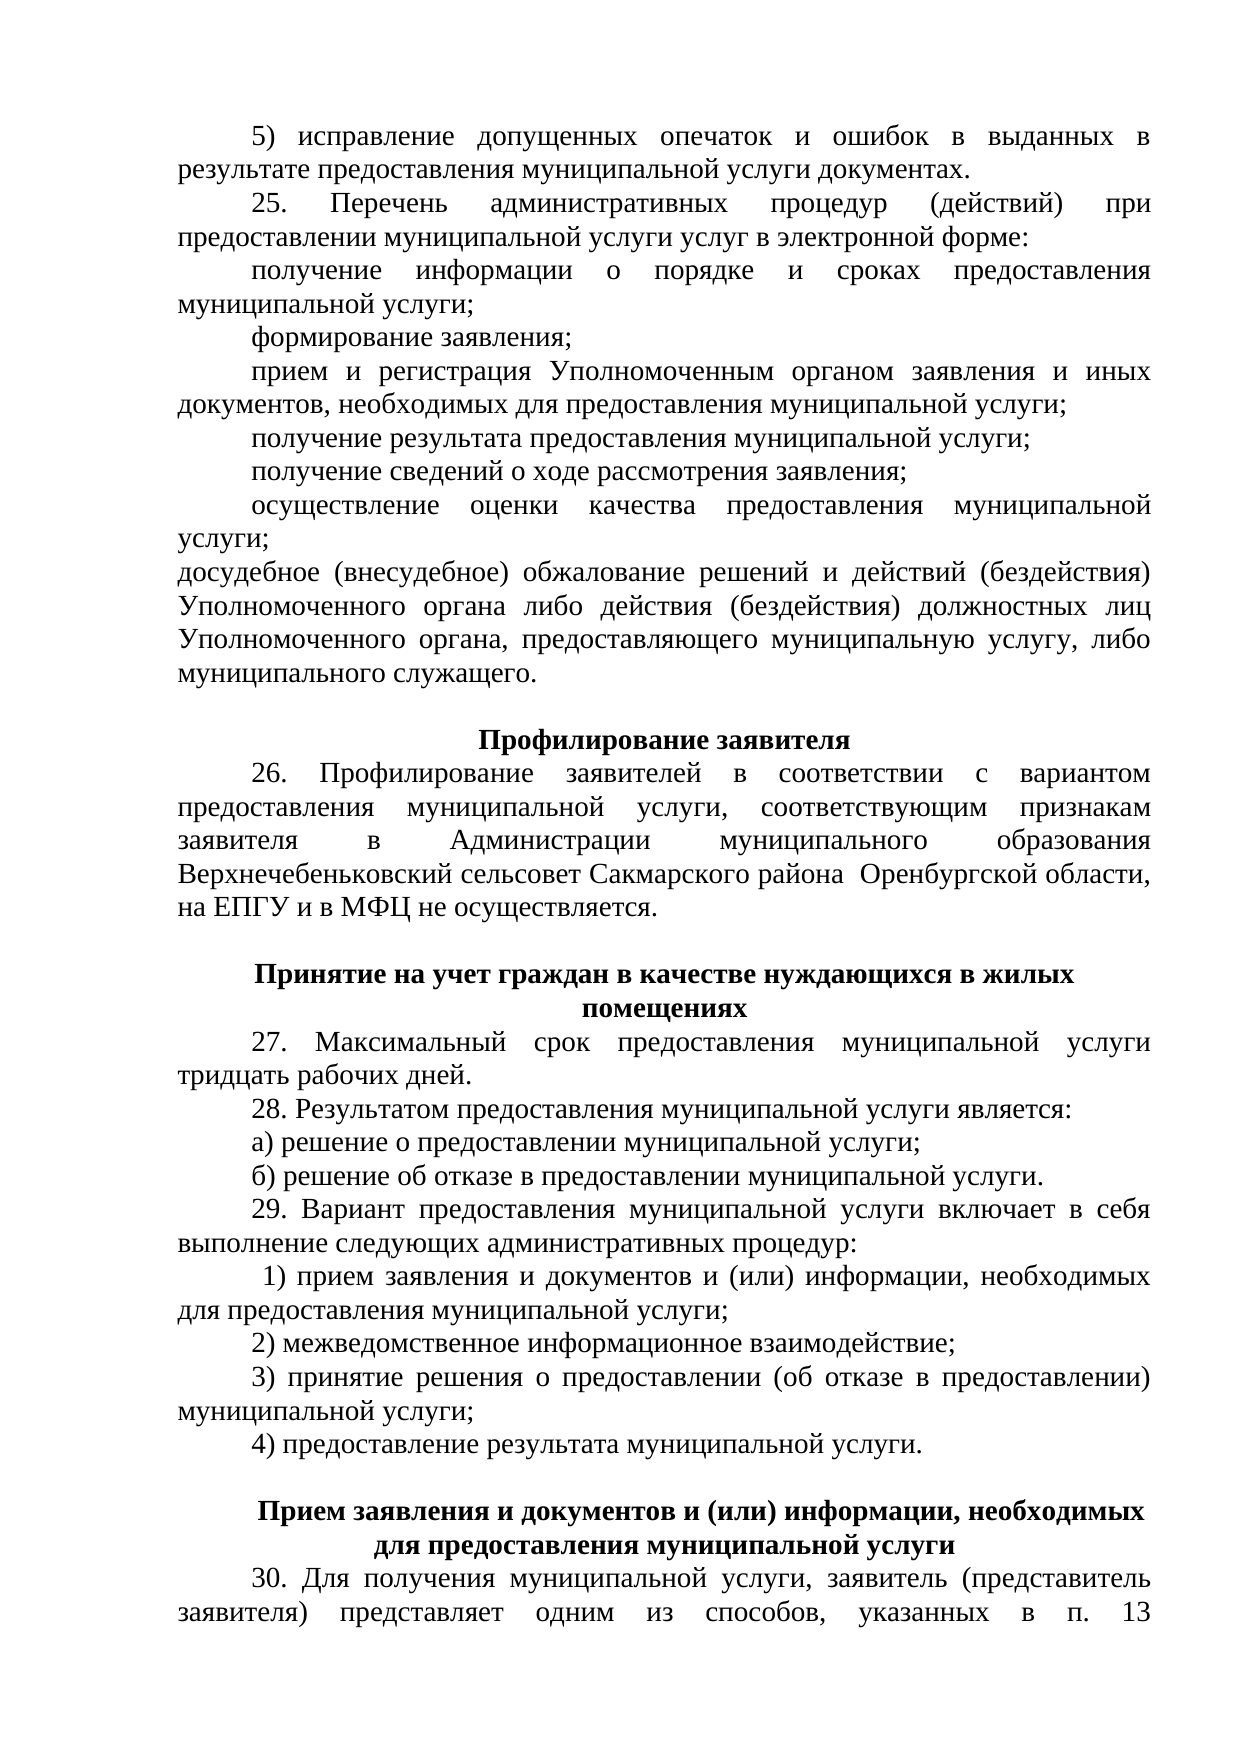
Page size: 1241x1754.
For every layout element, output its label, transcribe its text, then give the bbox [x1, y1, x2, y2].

text Профилирование заявителя [177, 722, 1152, 755]
text 26. Профилирование заявителей в соответствии с вариантом предоставления муниципальной услуги, соответствующим признакам заявителя в Администрации муниципального образования Верхнечебеньковский сельсовет Сакмарского района Оренбургской области, на ЕПГУ и в МФЦ не осуществляется. [177, 755, 1152, 923]
text прием и регистрация Уполномоченным органом заявления и иных документов, необходимых для предоставления муниципальной услуги; [177, 353, 1152, 420]
text 2) межведомственное информационное взаимодействие; [177, 1326, 1152, 1359]
text 1) прием заявления и документов и (или) информации, необходимых для предоставления муниципальной услуги; [177, 1258, 1152, 1326]
text 3) принятие решения о предоставлении (об отказе в предоставлении) муниципальной услуги; [177, 1359, 1152, 1426]
text получение информации о порядке и сроках предоставления муниципальной услуги; [177, 252, 1152, 319]
text 5) исправление допущенных опечаток и ошибок в выданных в результате предоставления муниципальной услуги документах. [177, 118, 1152, 185]
text 29. Вариант предоставления муниципальной услуги включает в себя выполнение следующих административных процедур: [177, 1191, 1152, 1258]
text получение сведений о ходе рассмотрения заявления; [177, 453, 1152, 487]
text 4) предоставление результата муниципальной услуги. [177, 1426, 1152, 1460]
text 25. Перечень административных процедур (действий) при предоставлении муниципальной услуги услуг в электронной форме: [177, 185, 1152, 252]
text 28. Результатом предоставления муниципальной услуги является: [177, 1091, 1152, 1124]
text получение результата предоставления муниципальной услуги; [177, 420, 1152, 453]
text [177, 1560, 1152, 1627]
text а) решение о предоставлении муниципальной услуги; [177, 1124, 1152, 1158]
text досудебное (внесудебное) обжалование решений и действий (бездействия) Уполномоченного органа либо действия (бездействия) должностных лиц Уполномоченного органа, предоставляющего муниципальную услугу, либо муниципального служащего. [177, 554, 1152, 688]
text Прием заявления и документов и (или) информации, необходимых для предоставления муниципальной услуги [177, 1493, 1152, 1560]
text осуществление оценки качества предоставления муниципальной услуги; [177, 487, 1152, 554]
text 27. Максимальный срок предоставления муниципальной услуги тридцать рабочих дней. [177, 1024, 1152, 1091]
text формирование заявления; [177, 319, 1152, 353]
text б) решение об отказе в предоставлении муниципальной услуги. [177, 1158, 1152, 1191]
text Принятие на учет граждан в качестве нуждающихся в жилых помещениях [177, 957, 1152, 1024]
